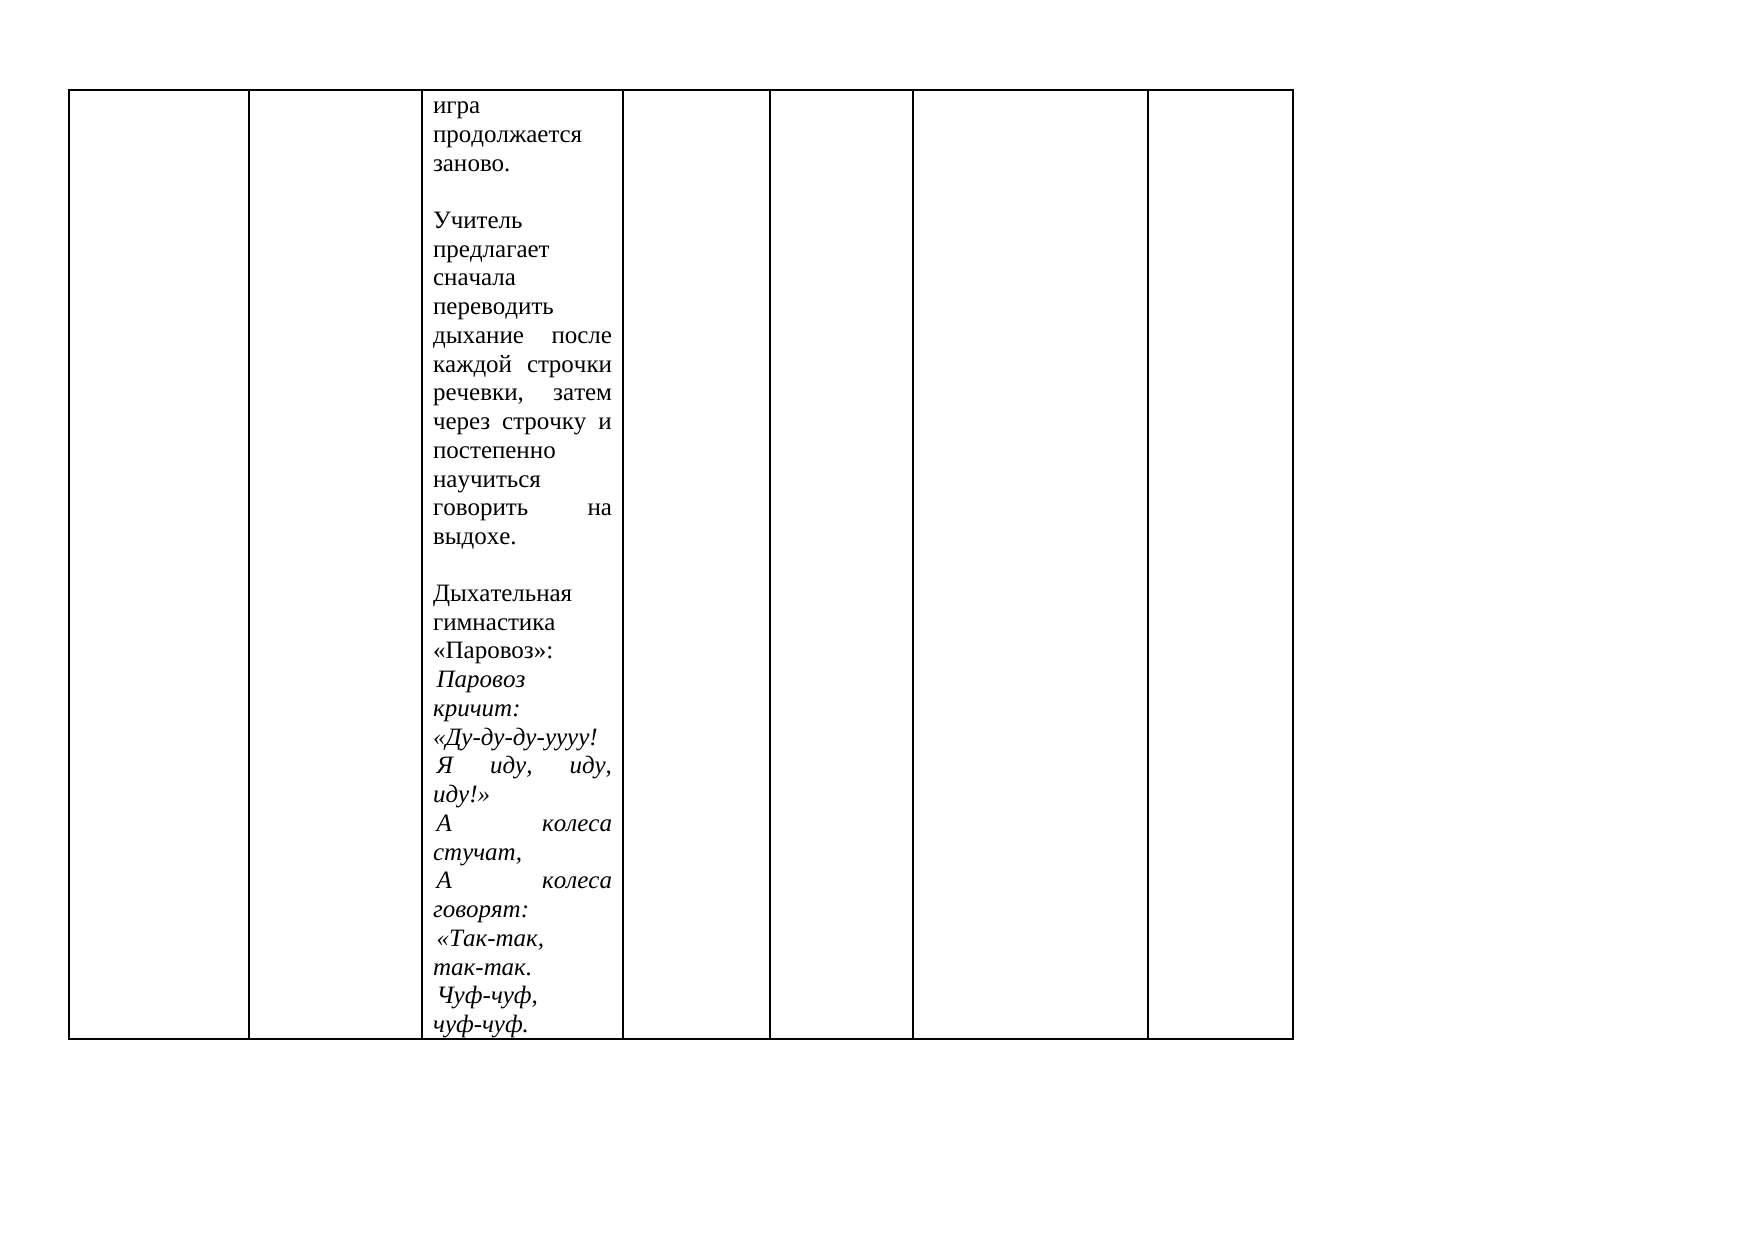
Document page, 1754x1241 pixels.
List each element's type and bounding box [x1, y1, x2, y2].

table_cell [423, 91, 622, 1038]
table_cell [250, 91, 421, 1038]
table_cell [914, 91, 1147, 1038]
table_cell [624, 91, 769, 1038]
table_cell [771, 91, 912, 1038]
table_cell [70, 91, 248, 1038]
table_cell [1149, 91, 1292, 1038]
